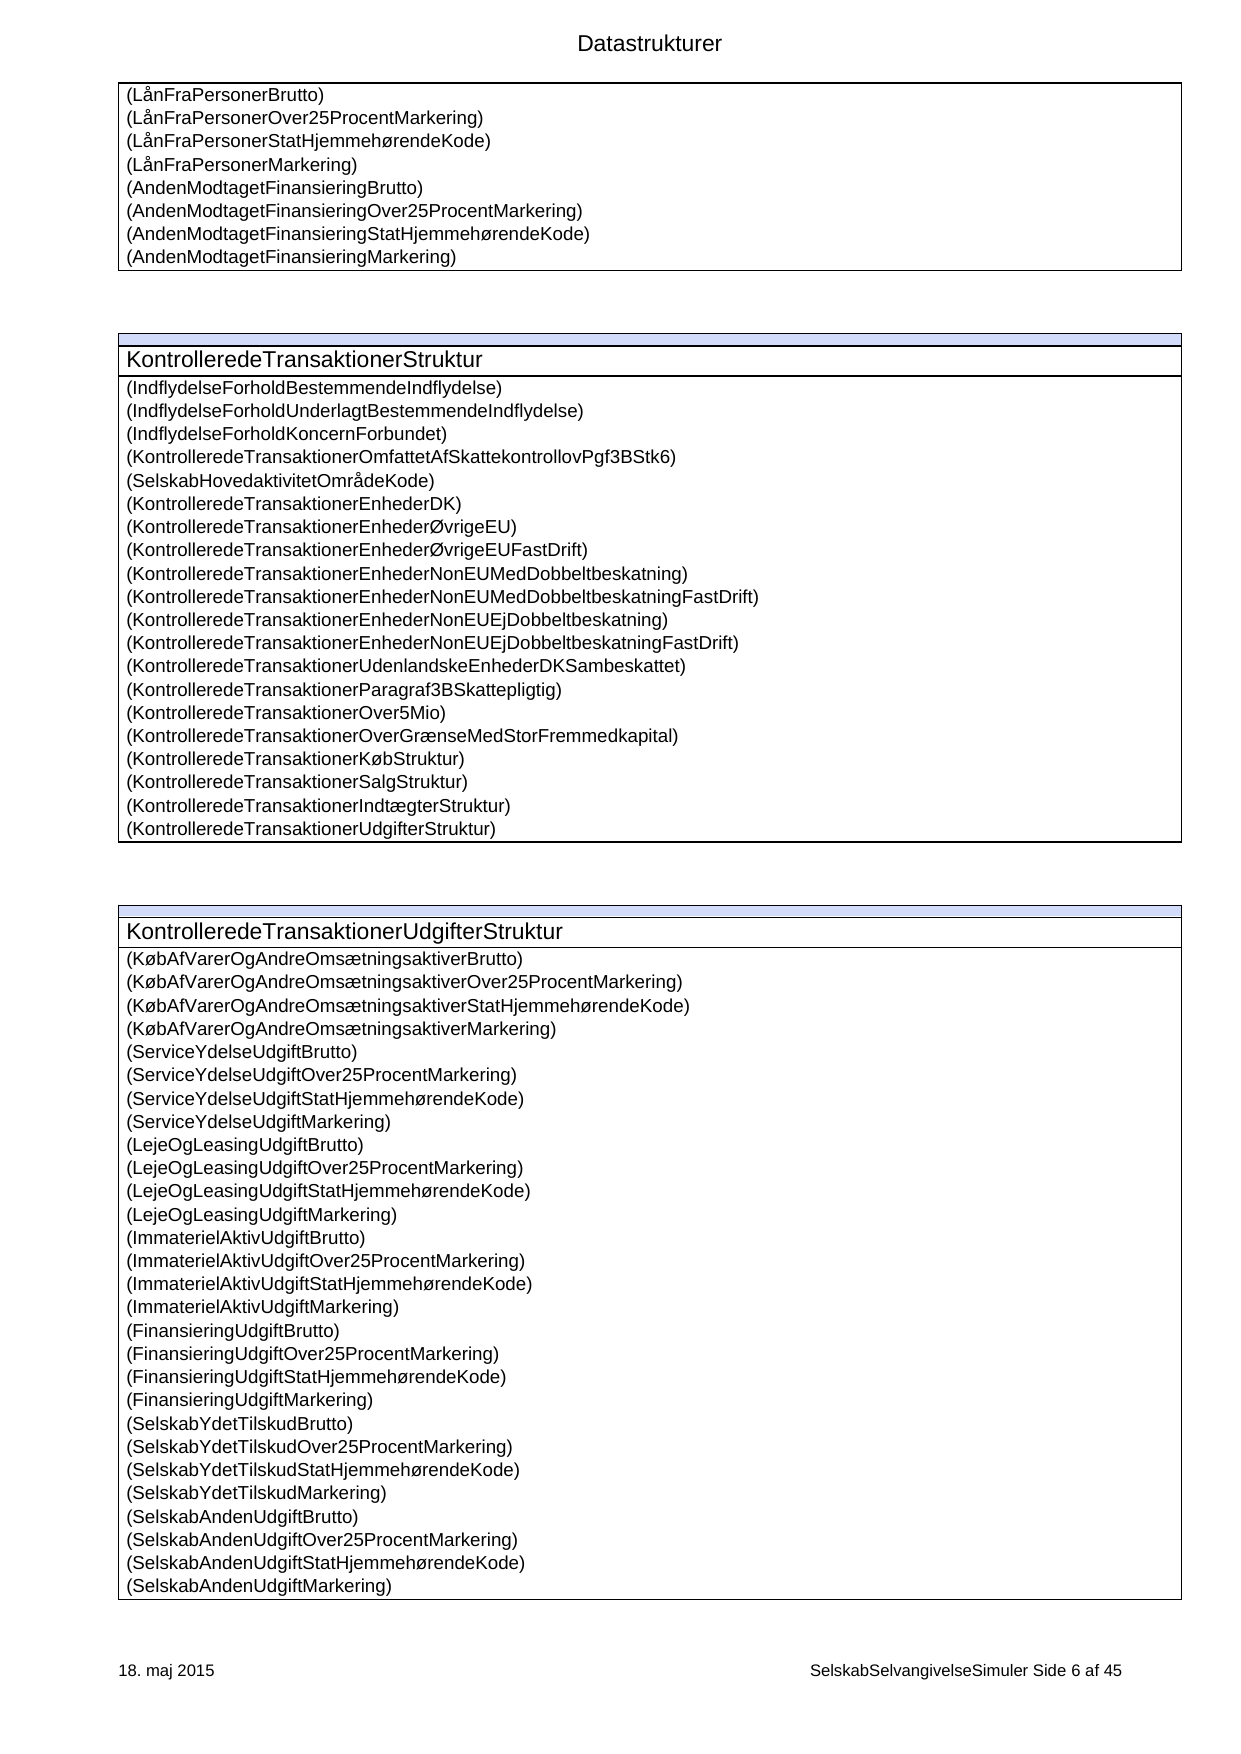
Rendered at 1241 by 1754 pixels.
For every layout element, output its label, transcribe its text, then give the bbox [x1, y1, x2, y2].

table_header [119, 334, 1181, 345]
table_cell (IndflydelseForholdBestemmendeIndflydelse) (IndflydelseForholdUnderlagtBestemmendeIndflydelse) (IndflydelseForholdKoncernForbundet) (KontrolleredeTransaktionerOmfattetAfSkattekontrollovPgf3BStk6) (SelskabHovedaktivitetOmrådeKode) (KontrolleredeTransaktionerEnhederDK) (KontrolleredeTransaktionerEnhederØvrigeEU) (KontrolleredeTransaktionerEnhederØvrigeEUFastDrift) (KontrolleredeTransaktionerEnhederNonEUMedDobbeltbeskatning) (KontrolleredeTransaktionerEnhederNonEUMedDobbeltbeskatningFastDrift) (KontrolleredeTransaktionerEnhederNonEUEjDobbeltbeskatning) (KontrolleredeTransaktionerEnhederNonEUEjDobbeltbeskatningFastDrift) (KontrolleredeTransaktionerUdenlandskeEnhederDKSambeskattet) (KontrolleredeTransaktionerParagraf3BSkattepligtig) (KontrolleredeTransaktionerOver5Mio) (KontrolleredeTransaktionerOverGrænseMedStorFremmedkapital) (KontrolleredeTransaktionerKøbStruktur) (KontrolleredeTransaktionerSalgStruktur) (KontrolleredeTransaktionerIndtægterStruktur) (KontrolleredeTransaktionerUdgifterStruktur) [119, 377, 1181, 841]
table_cell KontrolleredeTransaktionerUdgifterStruktur [119, 918, 1181, 946]
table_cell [119, 84, 1181, 270]
table_cell KontrolleredeTransaktionerStruktur [119, 347, 1181, 375]
table_cell (KøbAfVarerOgAndreOmsætningsaktiverBrutto) (KøbAfVarerOgAndreOmsætningsaktiverOver25ProcentMarkering) (KøbAfVarerOgAndreOmsætningsaktiverStatHjemmehørendeKode) (KøbAfVarerOgAndreOmsætningsaktiverMarkering) (ServiceYdelseUdgiftBrutto) (ServiceYdelseUdgiftOver25ProcentMarkering) (ServiceYdelseUdgiftStatHjemmehørendeKode) (ServiceYdelseUdgiftMarkering) (LejeOgLeasingUdgiftBrutto) (LejeOgLeasingUdgiftOver25ProcentMarkering) (LejeOgLeasingUdgiftStatHjemmehørendeKode) (LejeOgLeasingUdgiftMarkering) (ImmaterielAktivUdgiftBrutto) (ImmaterielAktivUdgiftOver25ProcentMarkering) (ImmaterielAktivUdgiftStatHjemmehørendeKode) (ImmaterielAktivUdgiftMarkering) (FinansieringUdgiftBrutto) (FinansieringUdgiftOver25ProcentMarkering) (FinansieringUdgiftStatHjemmehørendeKode) (FinansieringUdgiftMarkering) (SelskabYdetTilskudBrutto) (SelskabYdetTilskudOver25ProcentMarkering) (SelskabYdetTilskudStatHjemmehørendeKode) (SelskabYdetTilskudMarkering) (SelskabAndenUdgiftBrutto) (SelskabAndenUdgiftOver25ProcentMarkering) (SelskabAndenUdgiftStatHjemmehørendeKode) (SelskabAndenUdgiftMarkering) [119, 948, 1181, 1599]
table_header [119, 906, 1181, 916]
